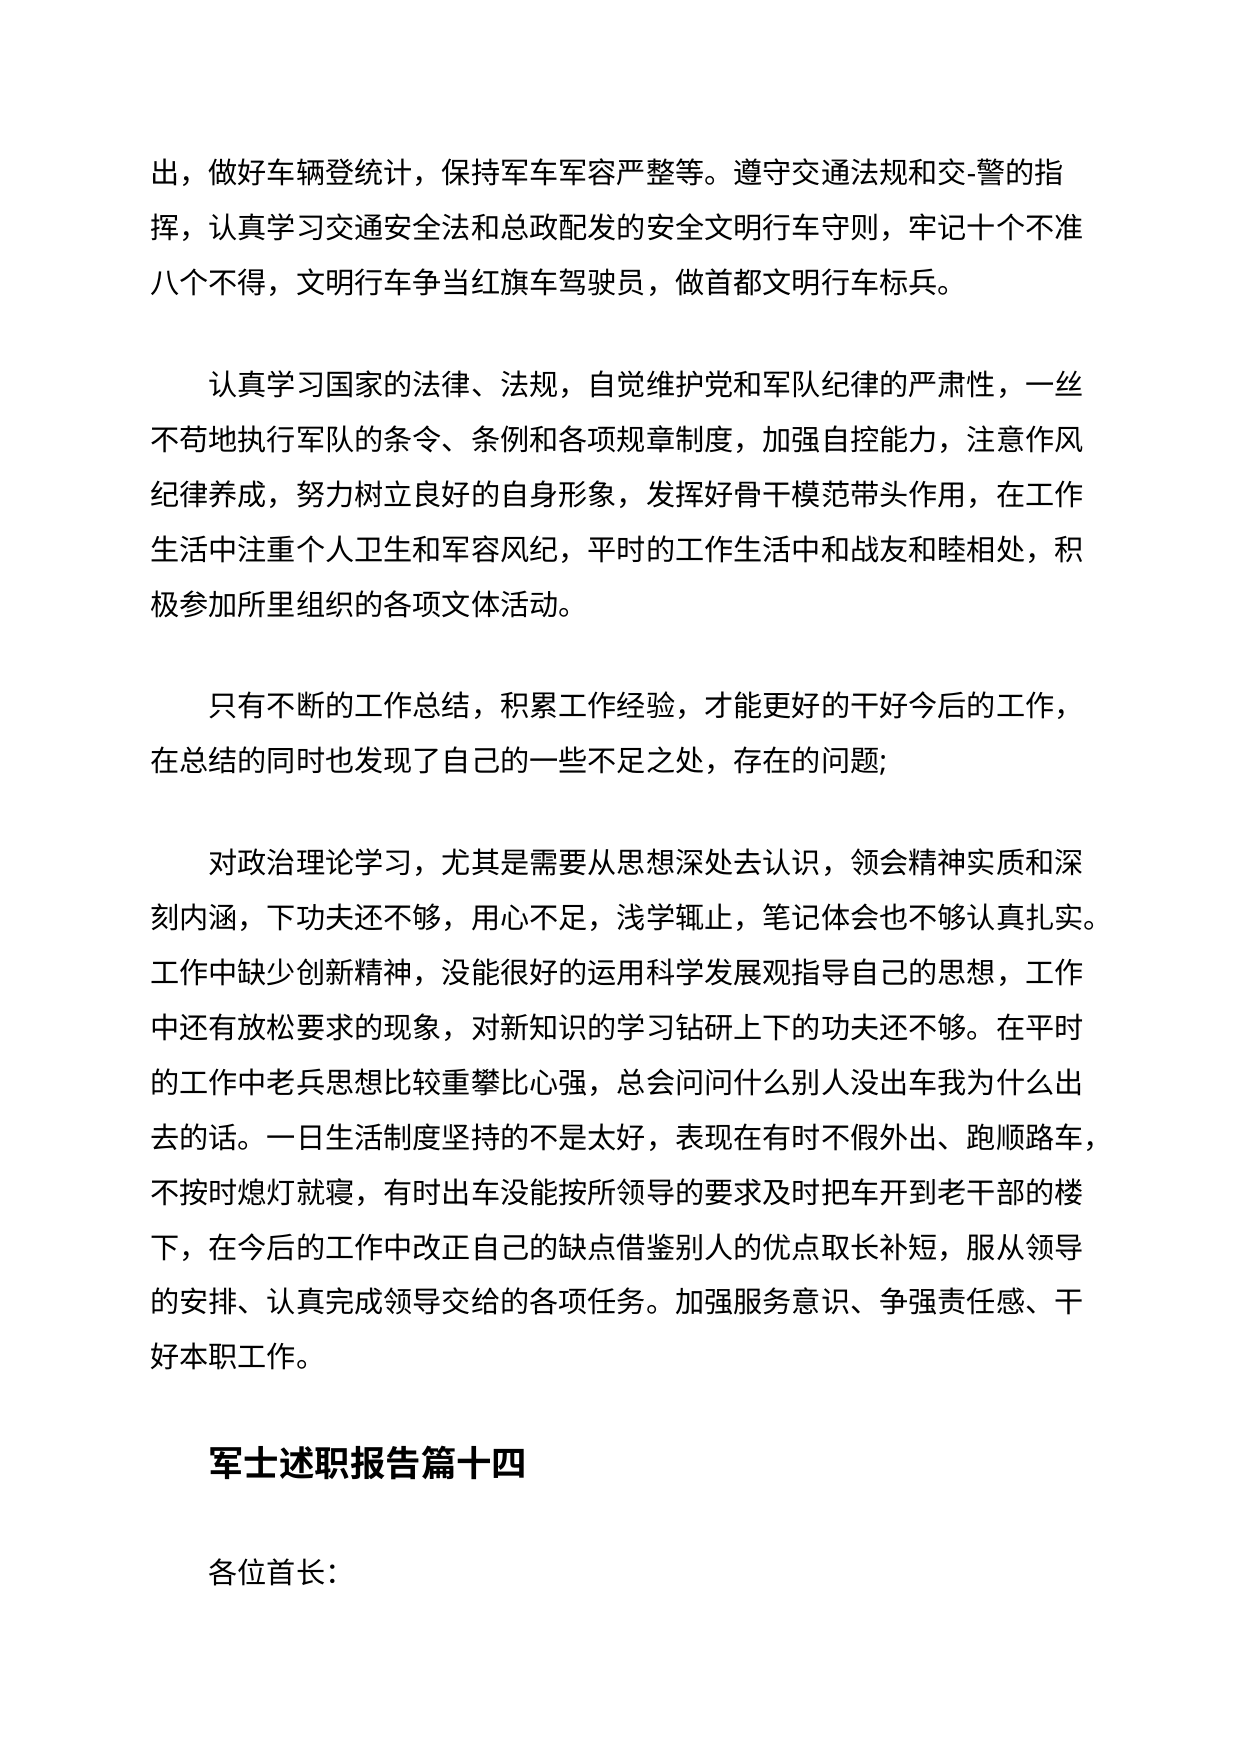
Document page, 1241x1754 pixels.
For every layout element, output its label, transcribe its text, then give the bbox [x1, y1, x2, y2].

text 只有不断的工作总结，积累工作经验，才能更好的干好今后的工作，在总结的同时也发现了自己的一些不足之处，存在的问题; [150, 683, 1090, 780]
text 军士述职报告篇十四 [150, 1436, 1090, 1487]
text 对政治理论学习，尤其是需要从思想深处去认识，领会精神实质和深刻内涵，下功夫还不够，用心不足，浅学辄止，笔记体会也不够认真扎实。工作中缺少创新精神，没能很好的运用科学发展观指导自己的思想，工作中还有放松要求的现象，对新知识的学习钻研上下的功夫还不够。在平时的工作中老兵思想比较重攀比心强，总会问问什么别人没出车我为什么出去的话。一日生活制度坚持的不是太好，表现在有时不假外出、跑顺路车，不按时熄灯就寝，有时出车没能按所领导的要求及时把车开到老干部的楼下，在今后的工作中改正自己的缺点借鉴别人的优点取长补短，服从领导的安排、认真完成领导交给的各项任务。加强服务意识、争强责任感、干好本职工作。 [150, 840, 1090, 1376]
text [150, 150, 1090, 302]
text 各位首长： [150, 1549, 1090, 1591]
text 认真学习国家的法律、法规，自觉维护党和军队纪律的严肃性，一丝不苟地执行军队的条令、条例和各项规章制度，加强自控能力，注意作风纪律养成，努力树立良好的自身形象，发挥好骨干模范带头作用，在工作生活中注重个人卫生和军容风纪，平时的工作生活中和战友和睦相处，积极参加所里组织的各项文体活动。 [150, 362, 1090, 623]
